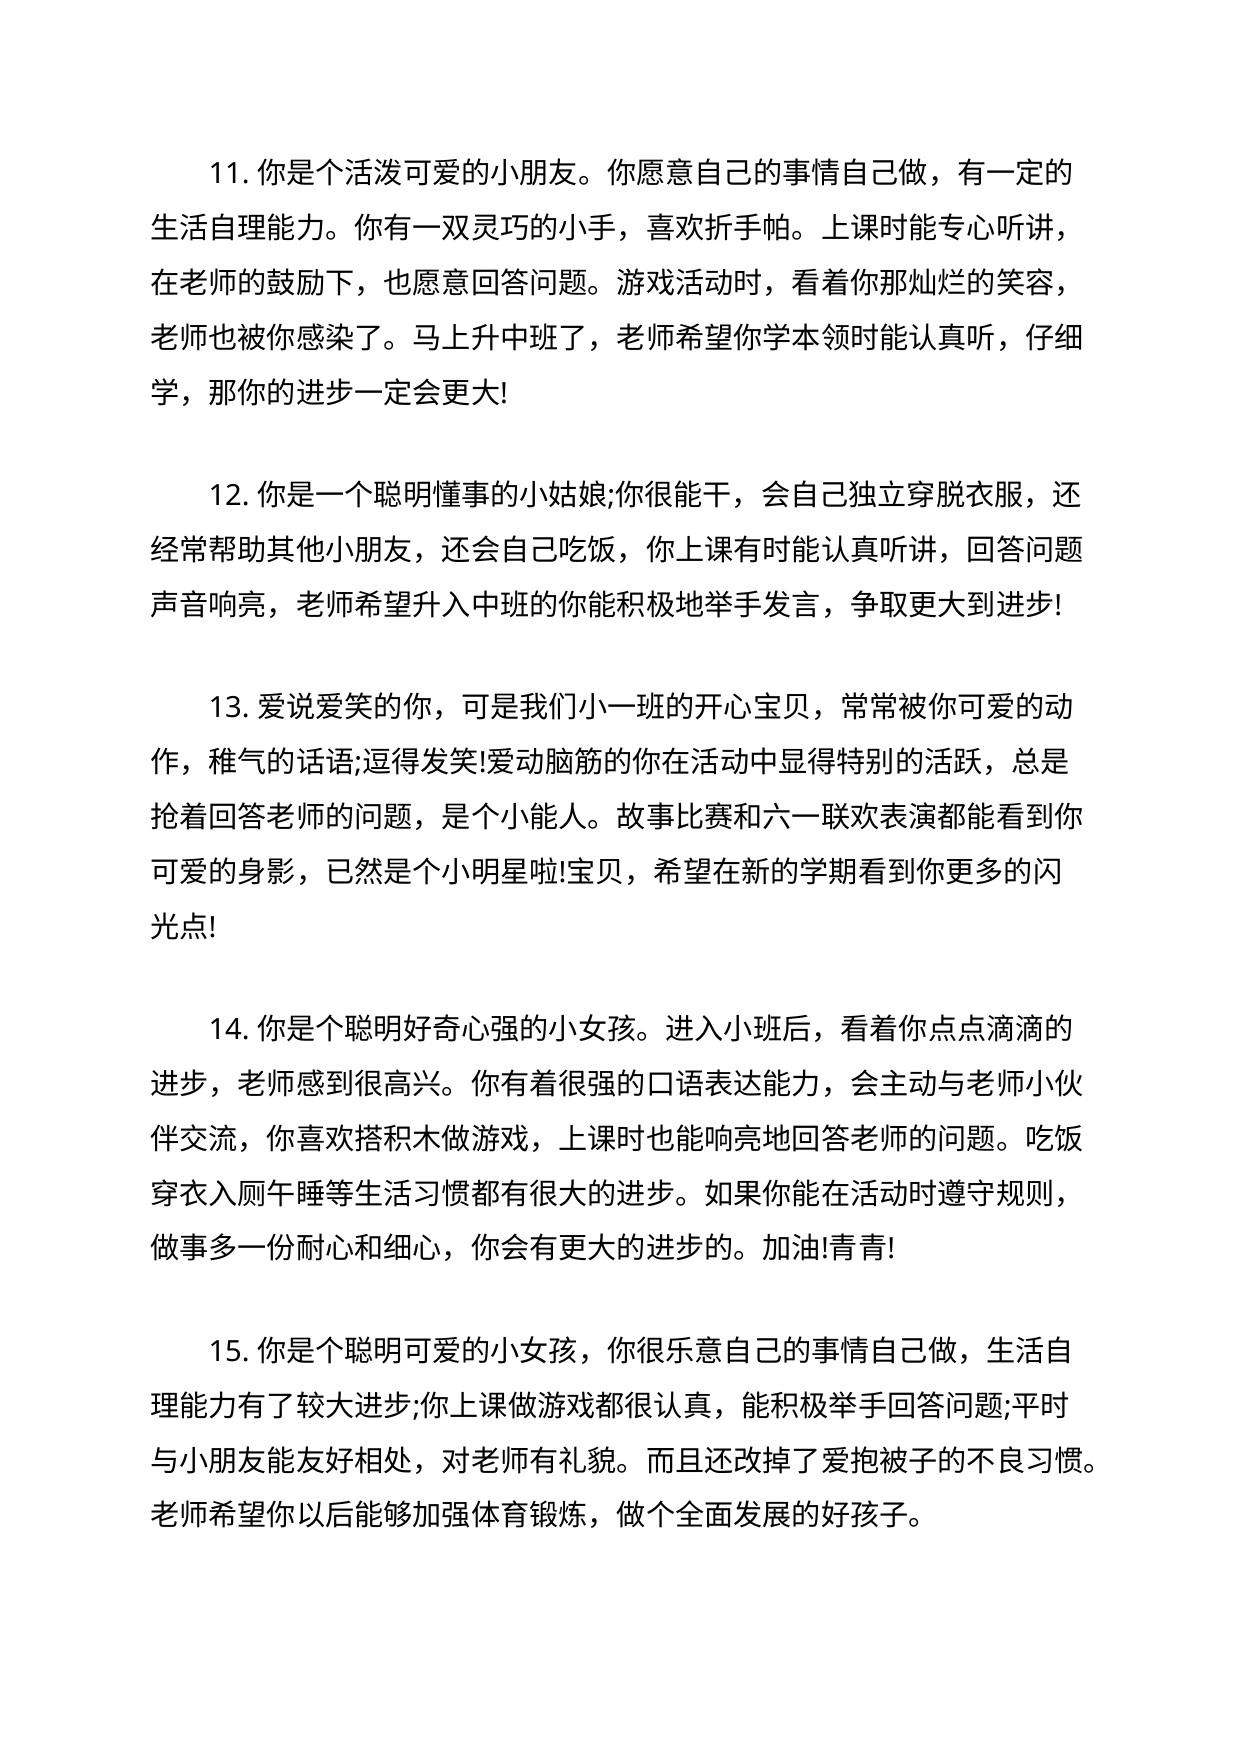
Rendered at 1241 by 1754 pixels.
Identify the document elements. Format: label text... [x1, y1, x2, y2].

text 14. 你是个聪明好奇心强的小女孩。进入小班后，看着你点点滴滴的进步，老师感到很高兴。你有着很强的口语表达能力，会主动与老师小伙伴交流，你喜欢搭积木做游戏，上课时也能响亮地回答老师的问题。吃饭穿衣入厕午睡等生活习惯都有很大的进步。如果你能在活动时遵守规则，做事多一份耐心和细心，你会有更大的进步的。加油!青青! [150, 1005, 1090, 1267]
text 11. 你是个活泼可爱的小朋友。你愿意自己的事情自己做，有一定的生活自理能力。你有一双灵巧的小手，喜欢折手帕。上课时能专心听讲，在老师的鼓励下，也愿意回答问题。游戏活动时，看着你那灿烂的笑容，老师也被你感染了。马上升中班了，老师希望你学本领时能认真听，仔细学，那你的进步一定会更大! [150, 150, 1090, 412]
text 12. 你是一个聪明懂事的小姑娘;你很能干，会自己独立穿脱衣服，还经常帮助其他小朋友，还会自己吃饭，你上课有时能认真听讲，回答问题声音响亮，老师希望升入中班的你能积极地举手发言，争取更大到进步! [150, 472, 1090, 624]
text 13. 爱说爱笑的你，可是我们小一班的开心宝贝，常常被你可爱的动作，稚气的话语;逗得发笑!爱动脑筋的你在活动中显得特别的活跃，总是抢着回答老师的问题，是个小能人。故事比赛和六一联欢表演都能看到你可爱的身影，已然是个小明星啦!宝贝，希望在新的学期看到你更多的闪光点! [150, 683, 1090, 946]
text 15. 你是个聪明可爱的小女孩，你很乐意自己的事情自己做，生活自理能力有了较大进步;你上课做游戏都很认真，能积极举手回答问题;平时与小朋友能友好相处，对老师有礼貌。而且还改掉了爱抱被子的不良习惯。老师希望你以后能够加强体育锻炼，做个全面发展的好孩子。 [150, 1327, 1090, 1534]
